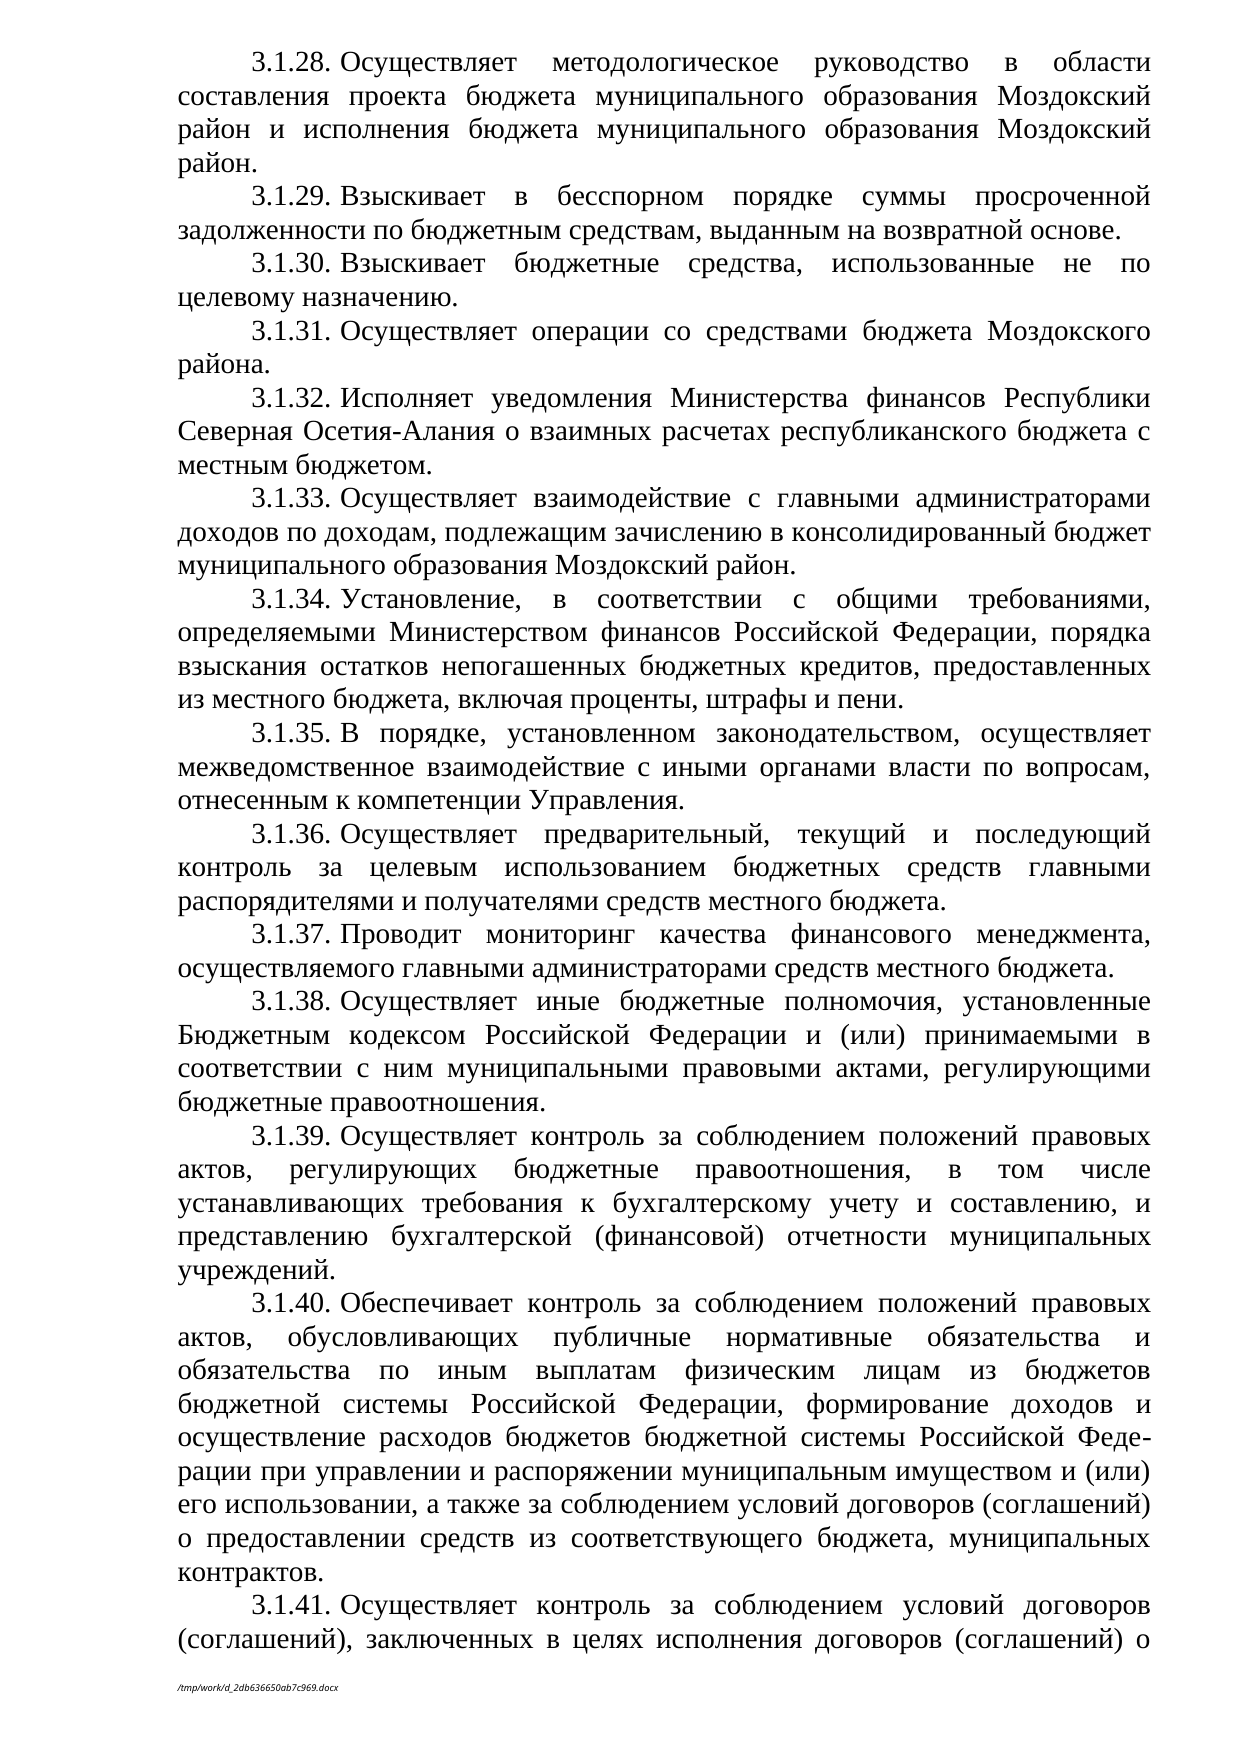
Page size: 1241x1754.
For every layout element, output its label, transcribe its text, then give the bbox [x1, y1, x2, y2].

list Осуществляет операции со средствами бюджета Моздокского района. [177, 313, 1151, 380]
list Осуществляет иные бюджетные полномочия, установленные Бюджетным кодексом Российской Федерации и (или) принимаемыми в соответствии с ним муниципальными правовыми актами, регулирующими бюджетные правоотношения. [177, 983, 1151, 1118]
list Взыскивает в бесспорном порядке суммы просроченной задолженности по бюджетным средствам, выданным на возвратной основе. [177, 178, 1151, 246]
list Осуществляет взаимодействие с главными администраторами доходов по доходам, подлежащим зачислению в консолидированный бюджет муниципального образования Моздокский район. [177, 480, 1151, 581]
list Взыскивает бюджетные средства, использованные не по целевому назначению. [177, 246, 1151, 313]
list Осуществляет контроль за соблюдением положений правовых актов, регулирующих бюджетные правоотношения, в том числе устанавливающих требования к бухгалтерскому учету и составлению, и представлению бухгалтерской (финансовой) отчетности муниципальных учреждений. [177, 1118, 1151, 1285]
list Исполняет уведомления Министерства финансов Республики Северная Осетия-Алания о взаимных расчетах республиканского бюджета с местным бюджетом. [177, 380, 1151, 480]
list Осуществляет предварительный, текущий и последующий контроль за целевым использованием бюджетных средств главными распорядителями и получателями средств местного бюджета. [177, 816, 1151, 916]
list Проводит мониторинг качества финансового менеджмента, осуществляемого главными администраторами средств местного бюджета. [177, 916, 1151, 983]
list Осуществляет методологическое руководство в области составления проекта бюджета муниципального образования Моздокский район и исполнения бюджета муниципального образования Моздокский район. [177, 44, 1151, 178]
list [177, 1587, 1151, 1654]
list Установление, в соответствии с общими требованиями, определяемыми Министерством финансов Российской Федерации, порядка взыскания остатков непогашенных бюджетных кредитов, предоставленных из местного бюджета, включая проценты, штрафы и пени. [177, 581, 1151, 715]
list Обеспечивает контроль за соблюдением положений правовых актов, обусловливающих публичные нормативные обязательства и обязательства по иным выплатам физическим лицам из бюджетов бюджетной системы Российской Федерации, формирование доходов и осуществление расходов бюджетов бюджетной системы Российской Федерации при управлении и распоряжении муниципальным имуществом и (или) его использовании, а также за соблюдением условий договоров (соглашений) о предоставлении средств из соответствующего бюджета, муниципальных контрактов. [177, 1285, 1151, 1587]
list В порядке, установленном законодательством, осуществляет межведомственное взаимодействие с иными органами власти по вопросам, отнесенным к компетенции Управления. [177, 715, 1151, 816]
